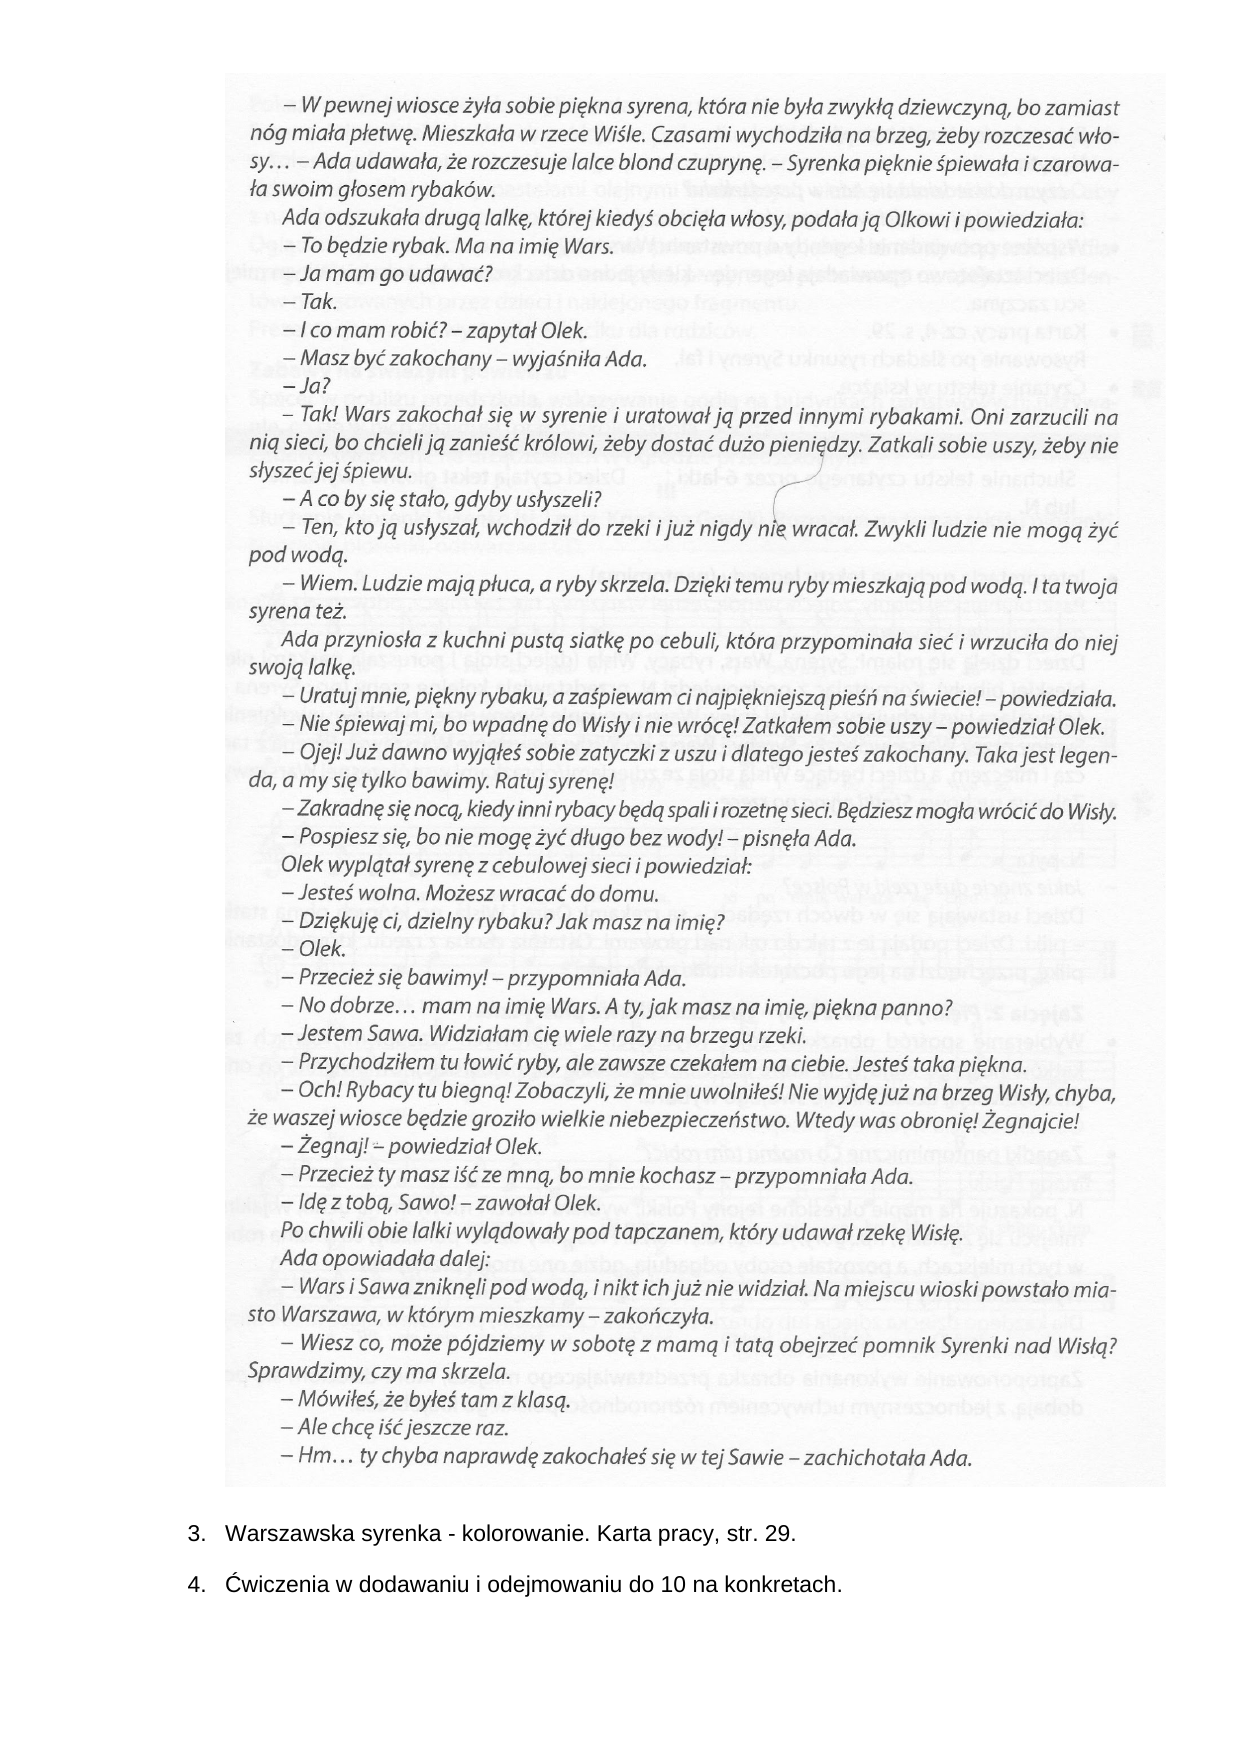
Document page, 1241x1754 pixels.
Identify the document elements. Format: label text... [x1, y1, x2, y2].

picture [225, 73, 1166, 1487]
list Ćwiczenia w dodawaniu i odejmowaniu do 10 na konkretach. [187, 1571, 1090, 1598]
list Warszawska syrenka - kolorowanie. Karta pracy, str. 29. [187, 1520, 1090, 1547]
